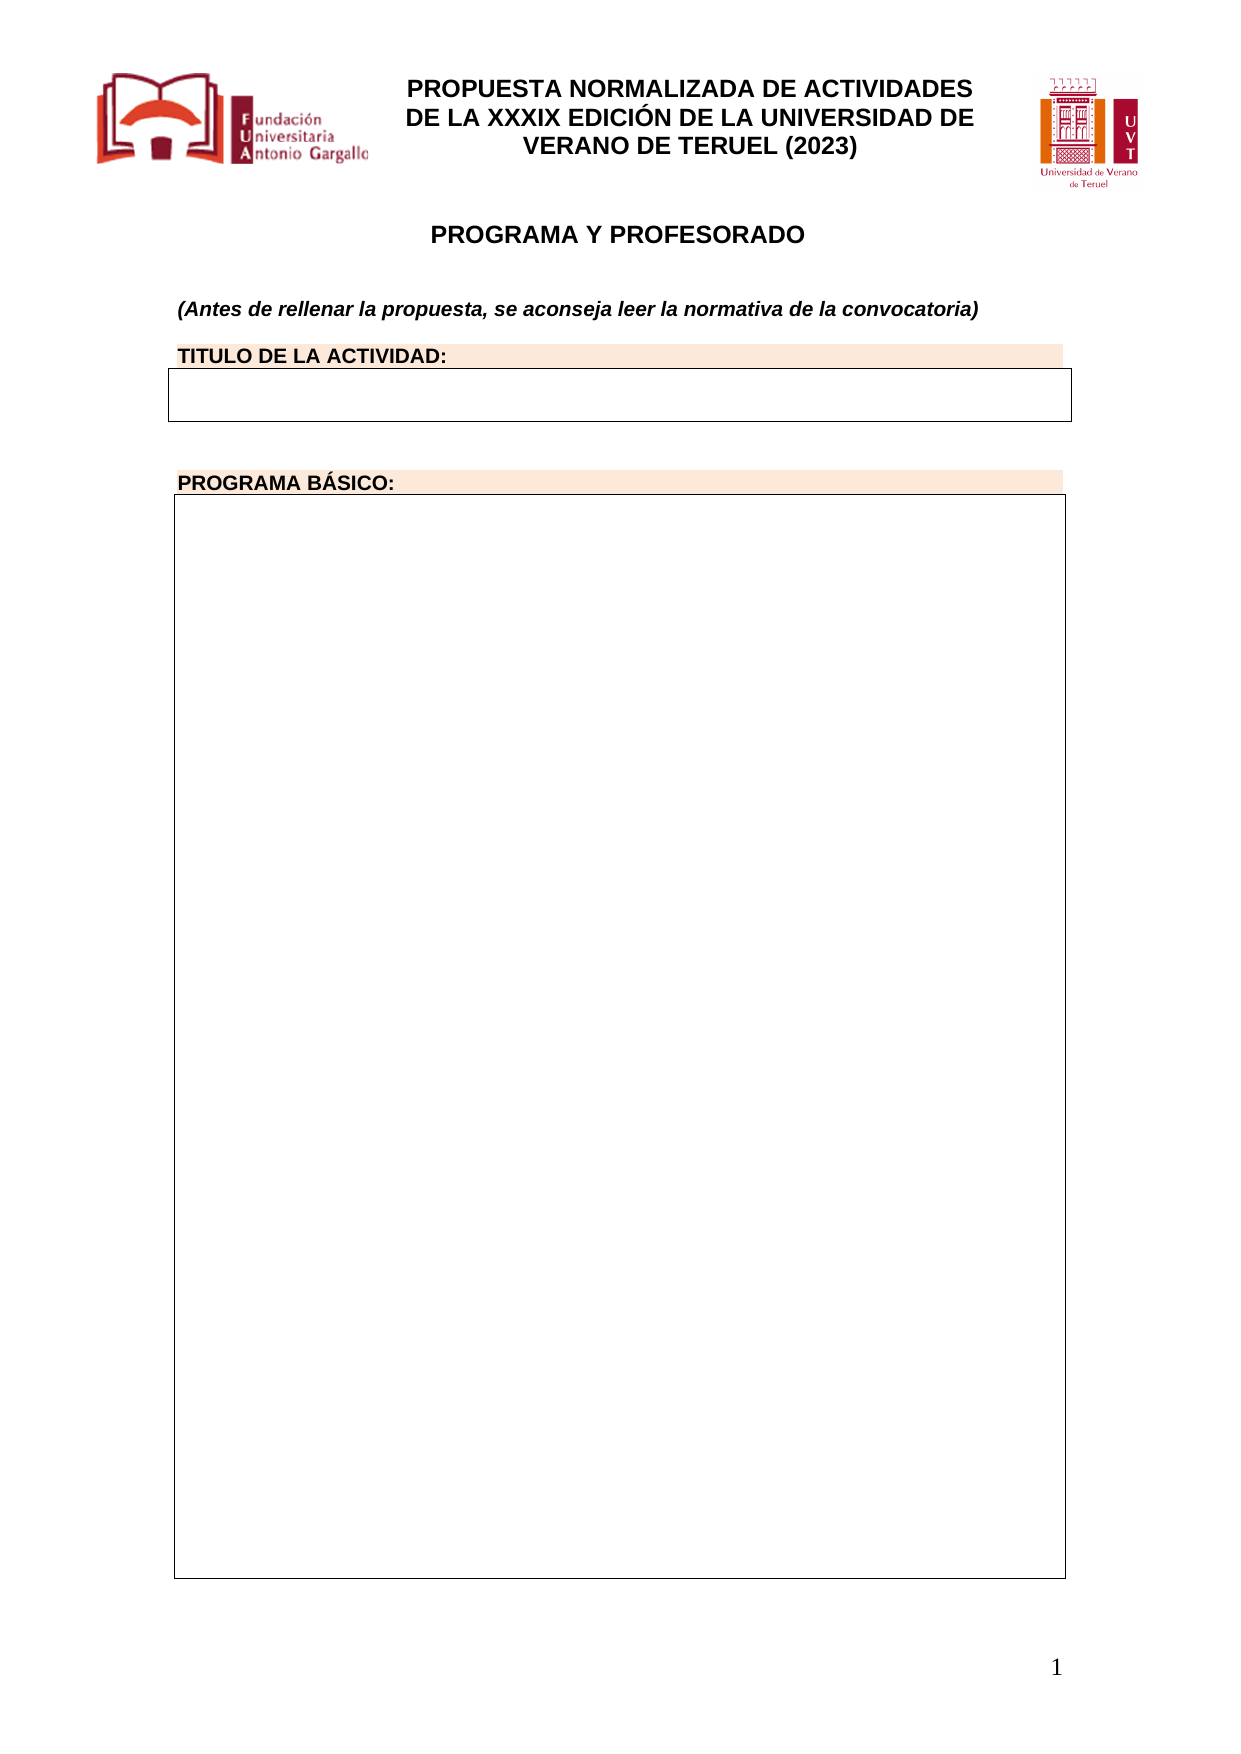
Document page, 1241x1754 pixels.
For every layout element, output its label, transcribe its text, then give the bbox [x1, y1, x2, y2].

text TITULO DE LA ACTIVIDAD: [177, 344, 1063, 368]
picture [1030, 73, 1148, 191]
text (Antes de rellenar la propuesta, se aconseja leer la normativa de la convocatoria) [177, 296, 1087, 320]
picture [96, 73, 369, 164]
text PROGRAMA BÁSICO: [177, 470, 1063, 494]
text PROGRAMA Y PROFESORADO [177, 220, 1058, 248]
